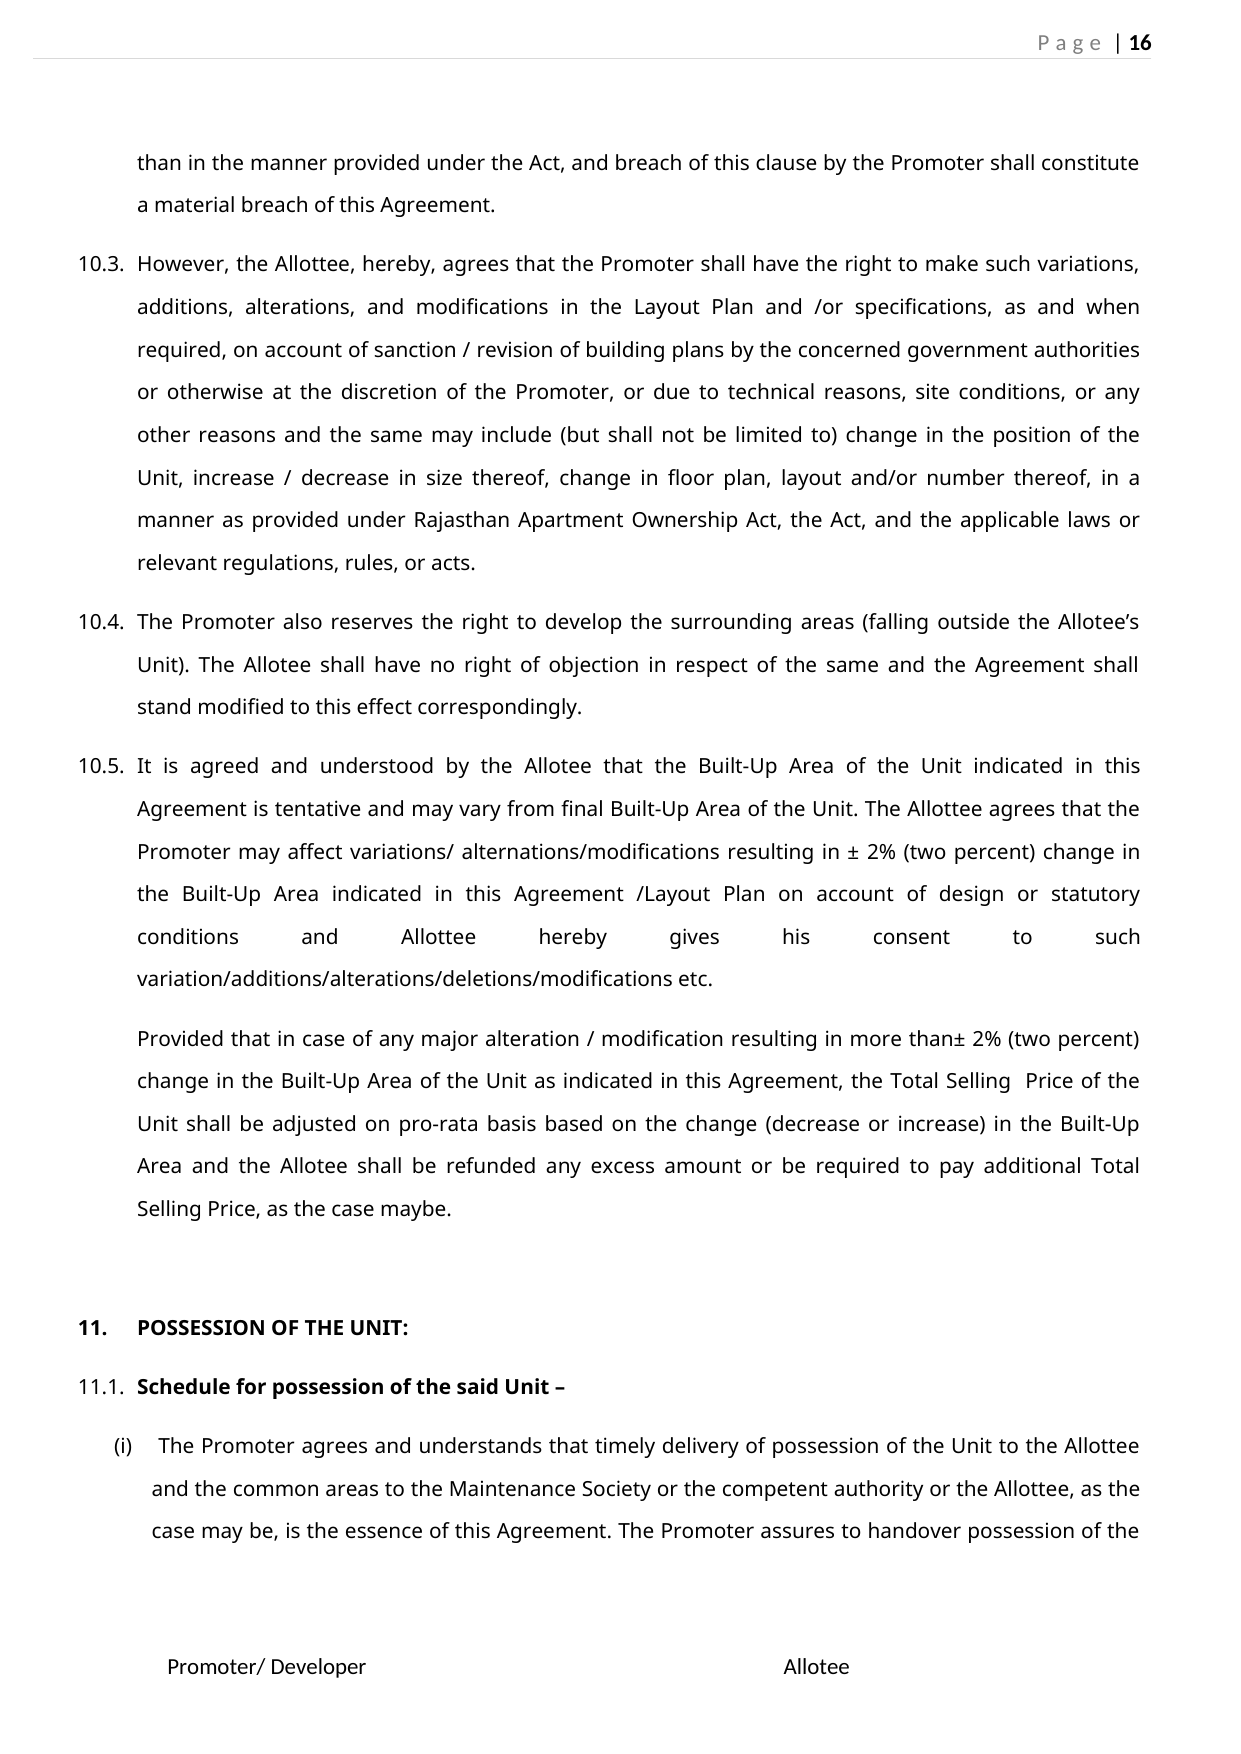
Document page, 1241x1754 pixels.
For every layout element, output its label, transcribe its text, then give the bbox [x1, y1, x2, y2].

list The Promoter also reserves the right to develop the surrounding areas (falling outside the Allotee’s Unit). The Allotee shall have no right of objection in respect of the same and the Agreement shall stand modified to this effect correspondingly. [78, 607, 1141, 721]
list However, the Allottee, hereby, agrees that the Promoter shall have the right to make such variations, additions, alterations, and modifications in the Layout Plan and /or specifications, as and when required, on account of sanction / revision of building plans by the concerned government authorities or otherwise at the discretion of the Promoter, or due to technical reasons, site conditions, or any other reasons and the same may include (but shall not be limited to) change in the position of the Unit, increase / decrease in size thereof, change in floor plan, layout and/or number thereof, in a manner as provided under Rajasthan Apartment Ownership Act, the Act, and the applicable laws or relevant regulations, rules, or acts. [78, 249, 1141, 576]
list Schedule for possession of the said Unit – [78, 1372, 1141, 1401]
list It is agreed and understood by the Allotee that the Built-Up Area of the Unit indicated in this Agreement is tentative and may vary from final Built-Up Area of the Unit. The Allottee agrees that the Promoter may affect variations/ alternations/modifications resulting in ± 2% (two percent) change in the Built-Up Area indicated in this Agreement /Layout Plan on account of design or statutory conditions and Allottee hereby gives his consent to such variation/additions/alterations/deletions/modifications etc. [78, 752, 1141, 993]
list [78, 148, 1141, 219]
subtitle POSSESSION OF THE UNIT: [78, 1313, 1141, 1341]
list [114, 1431, 1141, 1545]
text Provided that in case of any major alteration / modification resulting in more than± 2% (two percent) change in the Built-Up Area of the Unit as indicated in this Agreement, the Total Selling Price of the Unit shall be adjusted on pro-rata basis based on the change (decrease or increase) in the Built-Up Area and the Allotee shall be refunded any excess amount or be required to pay additional Total Selling Price, as the case maybe. [137, 1024, 1141, 1223]
